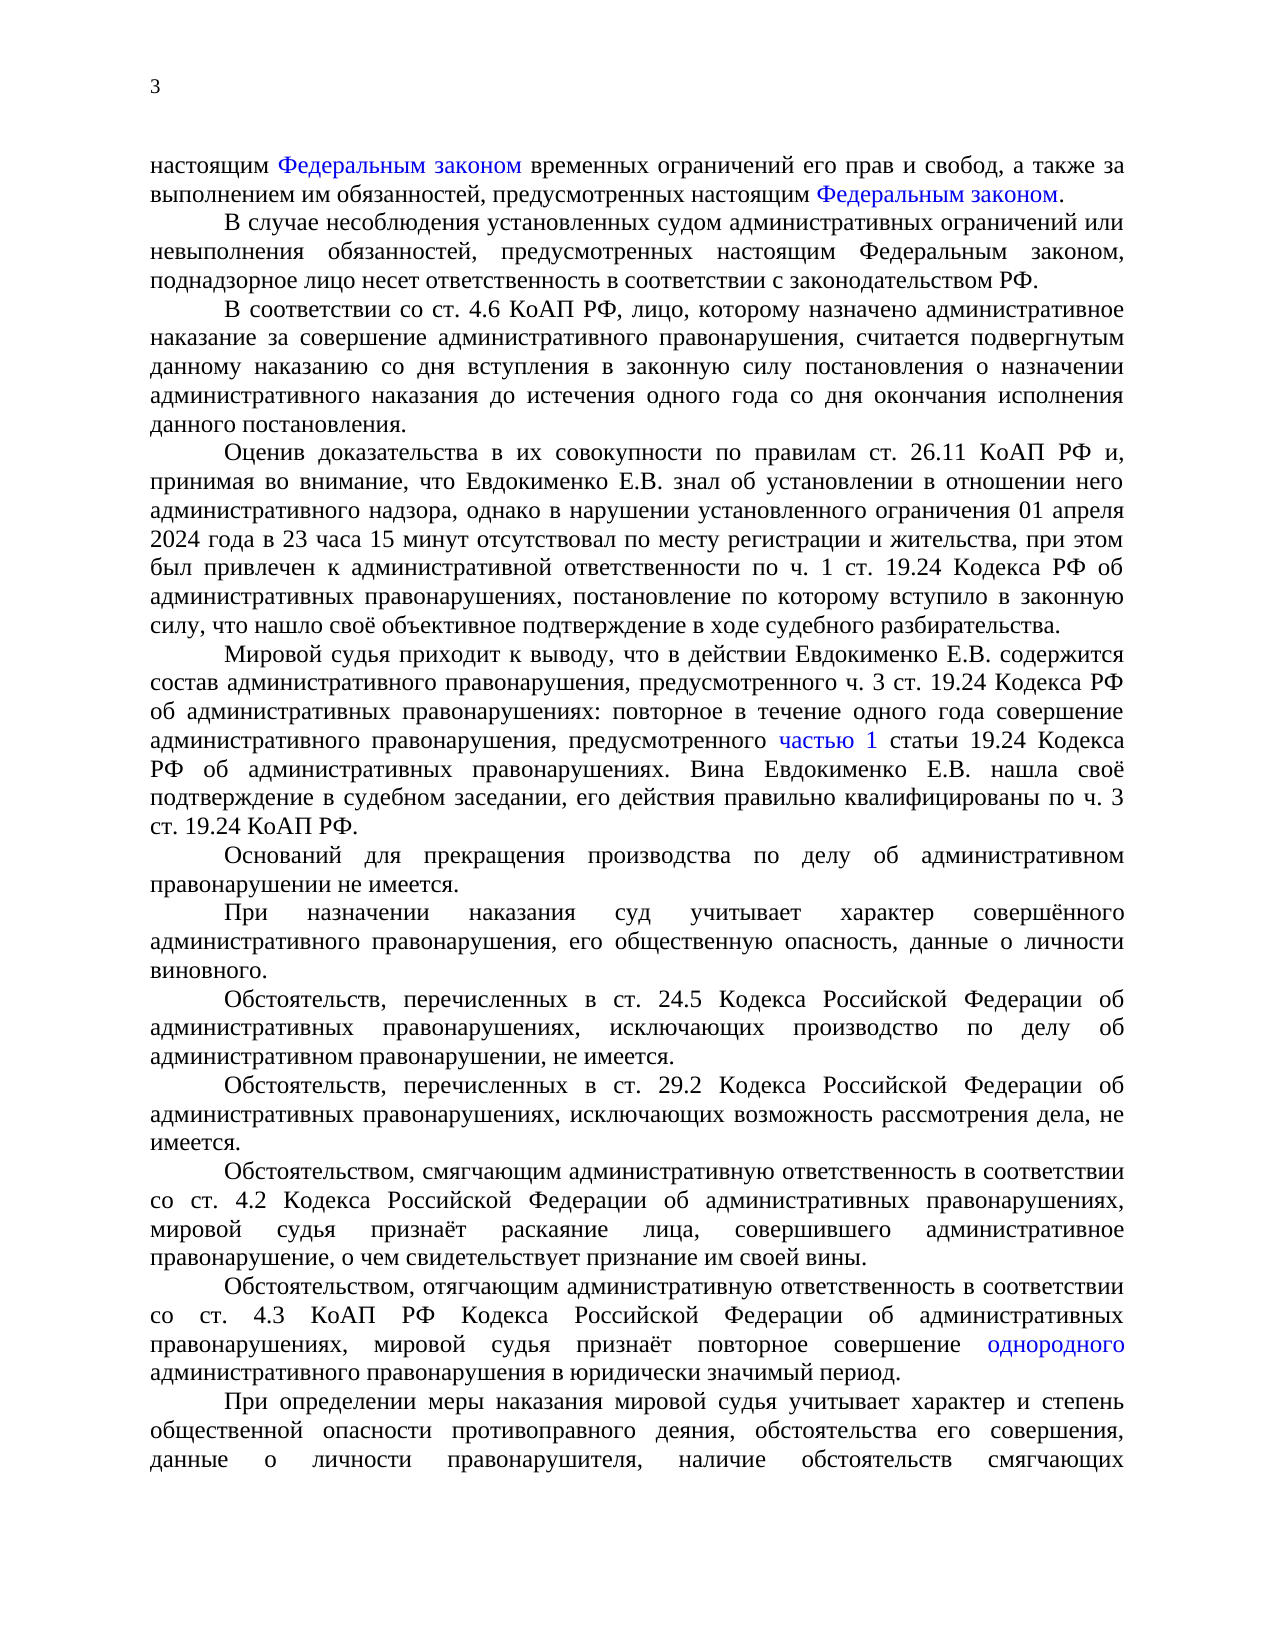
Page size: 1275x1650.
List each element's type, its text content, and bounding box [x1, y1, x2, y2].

text В случае несоблюдения установленных судом административных ограничений или невыполнения обязанностей, предусмотренных настоящим Федеральным законом, поднадзорное лицо несет ответственность в соответствии с законодательством РФ. [150, 207, 1125, 294]
text Оснований для прекращения производства по делу об административном правонарушении не имеется. [150, 840, 1125, 897]
text Обстоятельством, отягчающим административную ответственность в соответствии со ст. 4.3 КоАП РФ Кодекса Российской Федерации об административных правонарушениях, мировой судья признаёт повторное совершение однородного административного правонарушения в юридически значимый период. [150, 1271, 1125, 1386]
text Мировой судья приходит к выводу, что в действии Евдокименко Е.В. содержится состав административного правонарушения, предусмотренного ч. 3 ст. 19.24 Кодекса РФ об административных правонарушениях: повторное в течение одного года совершение административного правонарушения, предусмотренного частью 1 статьи 19.24 Кодекса РФ об административных правонарушениях. Вина Евдокименко Е.В. нашла своё подтверждение в судебном заседании, его действия правильно квалифицированы по ч. 3 ст. 19.24 КоАП РФ. [150, 639, 1125, 840]
text Обстоятельств, перечисленных в ст. 29.2 Кодекса Российской Федерации об административных правонарушениях, исключающих возможность рассмотрения дела, не имеется. [150, 1070, 1125, 1156]
text При назначении наказания суд учитывает характер совершённого административного правонарушения, его общественную опасность, данные о личности виновного. [150, 897, 1125, 984]
text Оценив доказательства в их совокупности по правилам ст. 26.11 КоАП РФ и, принимая во внимание, что Евдокименко Е.В. знал об установлении в отношении него административного надзора, однако в нарушении установленного ограничения 01 апреля 2024 года в 23 часа 15 минут отсутствовал по месту регистрации и жительства, при этом был привлечен к административной ответственности по ч. 1 ст. 19.24 Кодекса РФ об административных правонарушениях, постановление по которому вступило в законную силу, что нашло своё объективное подтверждение в ходе судебного разбирательства. [150, 437, 1125, 639]
text Обстоятельств, перечисленных в ст. 24.5 Кодекса Российской Федерации об административных правонарушениях, исключающих производство по делу об административном правонарушении, не имеется. [150, 984, 1125, 1070]
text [150, 150, 1125, 207]
text В соответствии со ст. 4.6 КоАП РФ, лицо, которому назначено административное наказание за совершение административного правонарушения, считается подвергнутым данному наказанию со дня вступления в законную силу постановления о назначении административного наказания до истечения одного года со дня окончания исполнения данного постановления. [150, 294, 1125, 437]
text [150, 1386, 1125, 1472]
text Обстоятельством, смягчающим административную ответственность в соответствии со ст. 4.2 Кодекса Российской Федерации об административных правонарушениях, мировой судья признаёт раскаяние лица, совершившего административное правонарушение, о чем свидетельствует признание им своей вины. [150, 1156, 1125, 1271]
